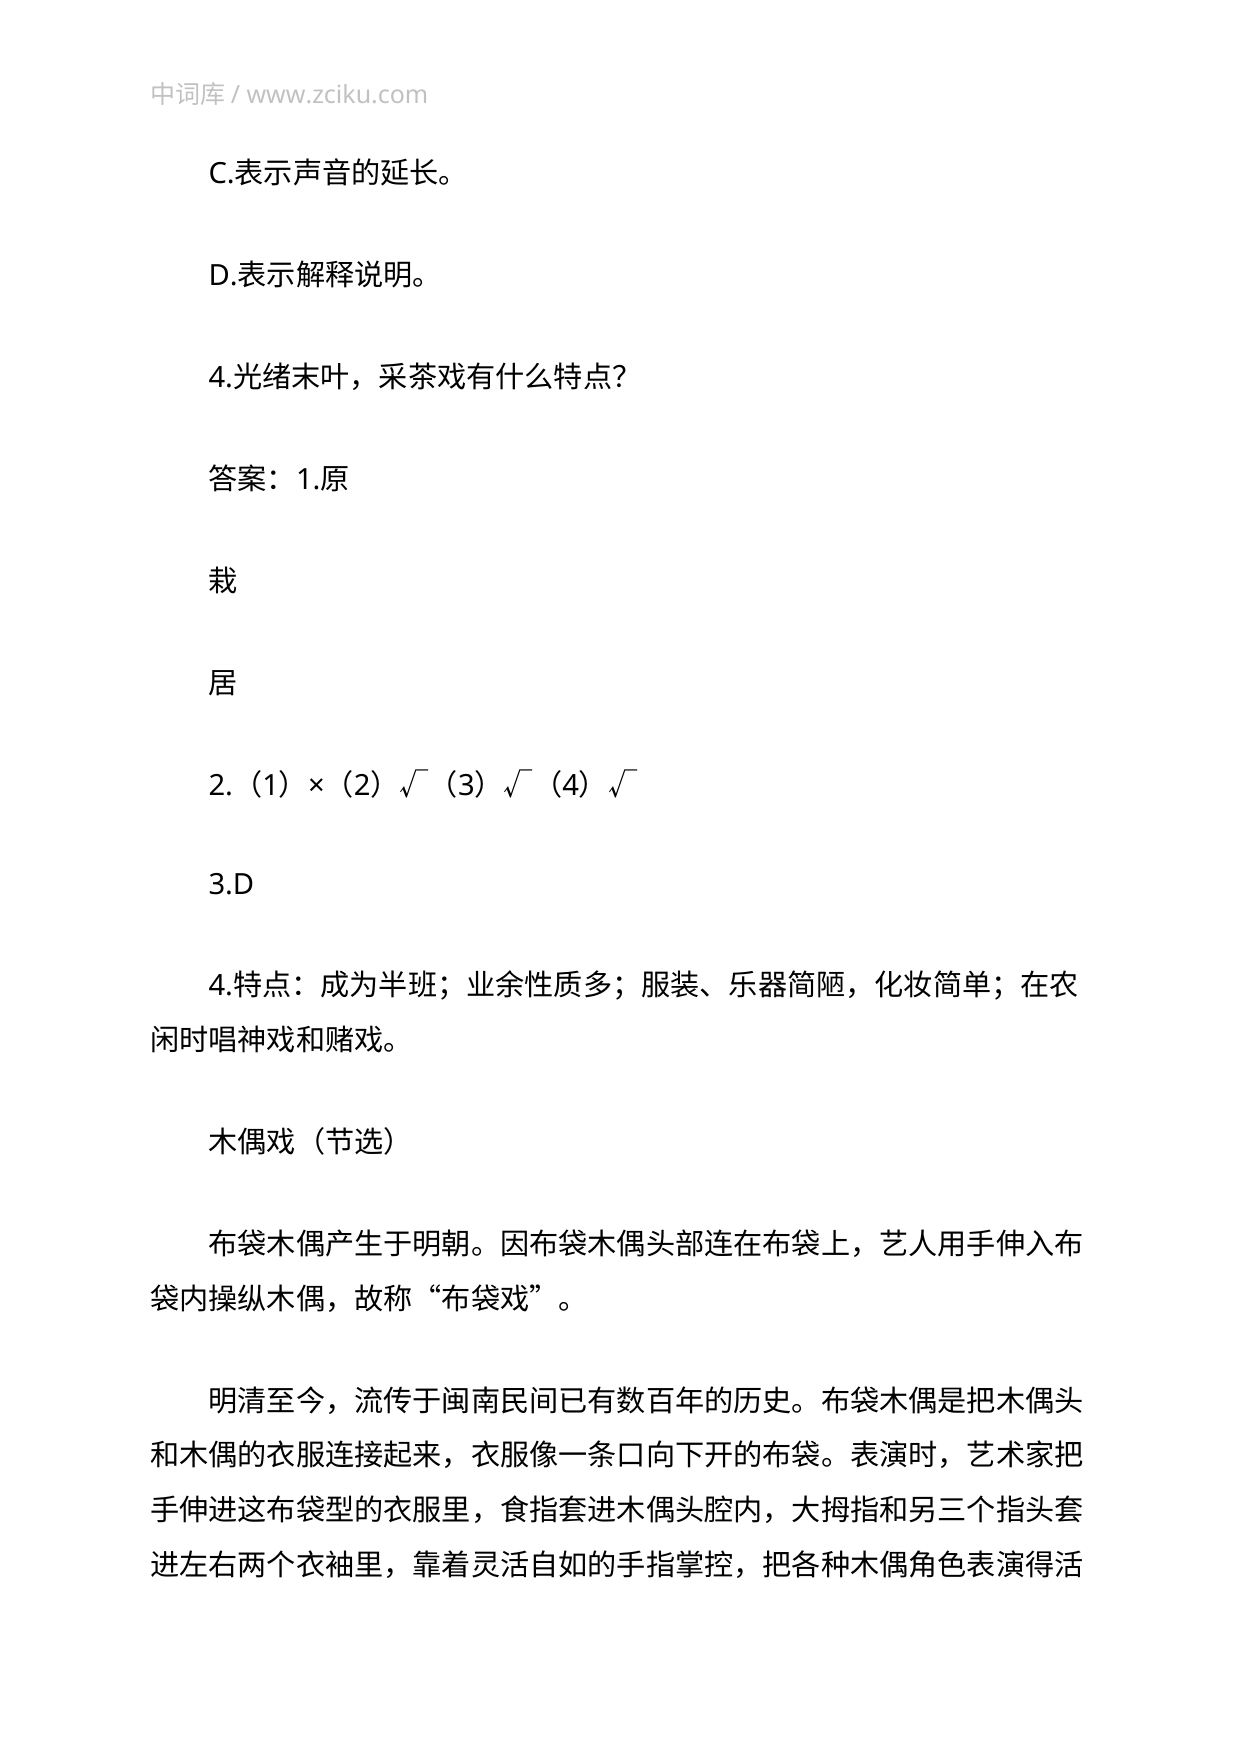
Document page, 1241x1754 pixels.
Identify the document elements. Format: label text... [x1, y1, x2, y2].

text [150, 1377, 1090, 1584]
text 木偶戏（节选） [150, 1119, 1090, 1161]
text 居 [150, 660, 1090, 702]
text 布袋木偶产生于明朝。因布袋木偶头部连在布袋上，艺人用手伸入布袋内操纵木偶，故称“布袋戏”。 [150, 1220, 1090, 1318]
text 2.（1）×（2）√（3）√（4）√ [150, 761, 1090, 804]
text 4.特点：成为半班；业余性质多；服装、乐器简陋，化妆简单；在农闲时唱神戏和赌戏。 [150, 962, 1090, 1059]
text C.表示声音的延长。 [150, 150, 1090, 192]
text 栽 [150, 558, 1090, 600]
text 3.D [150, 863, 1090, 903]
text D.表示解释说明。 [150, 252, 1090, 294]
text 答案：1.原 [150, 456, 1090, 498]
text 4.光绪末叶，采茶戏有什么特点？ [150, 354, 1090, 396]
